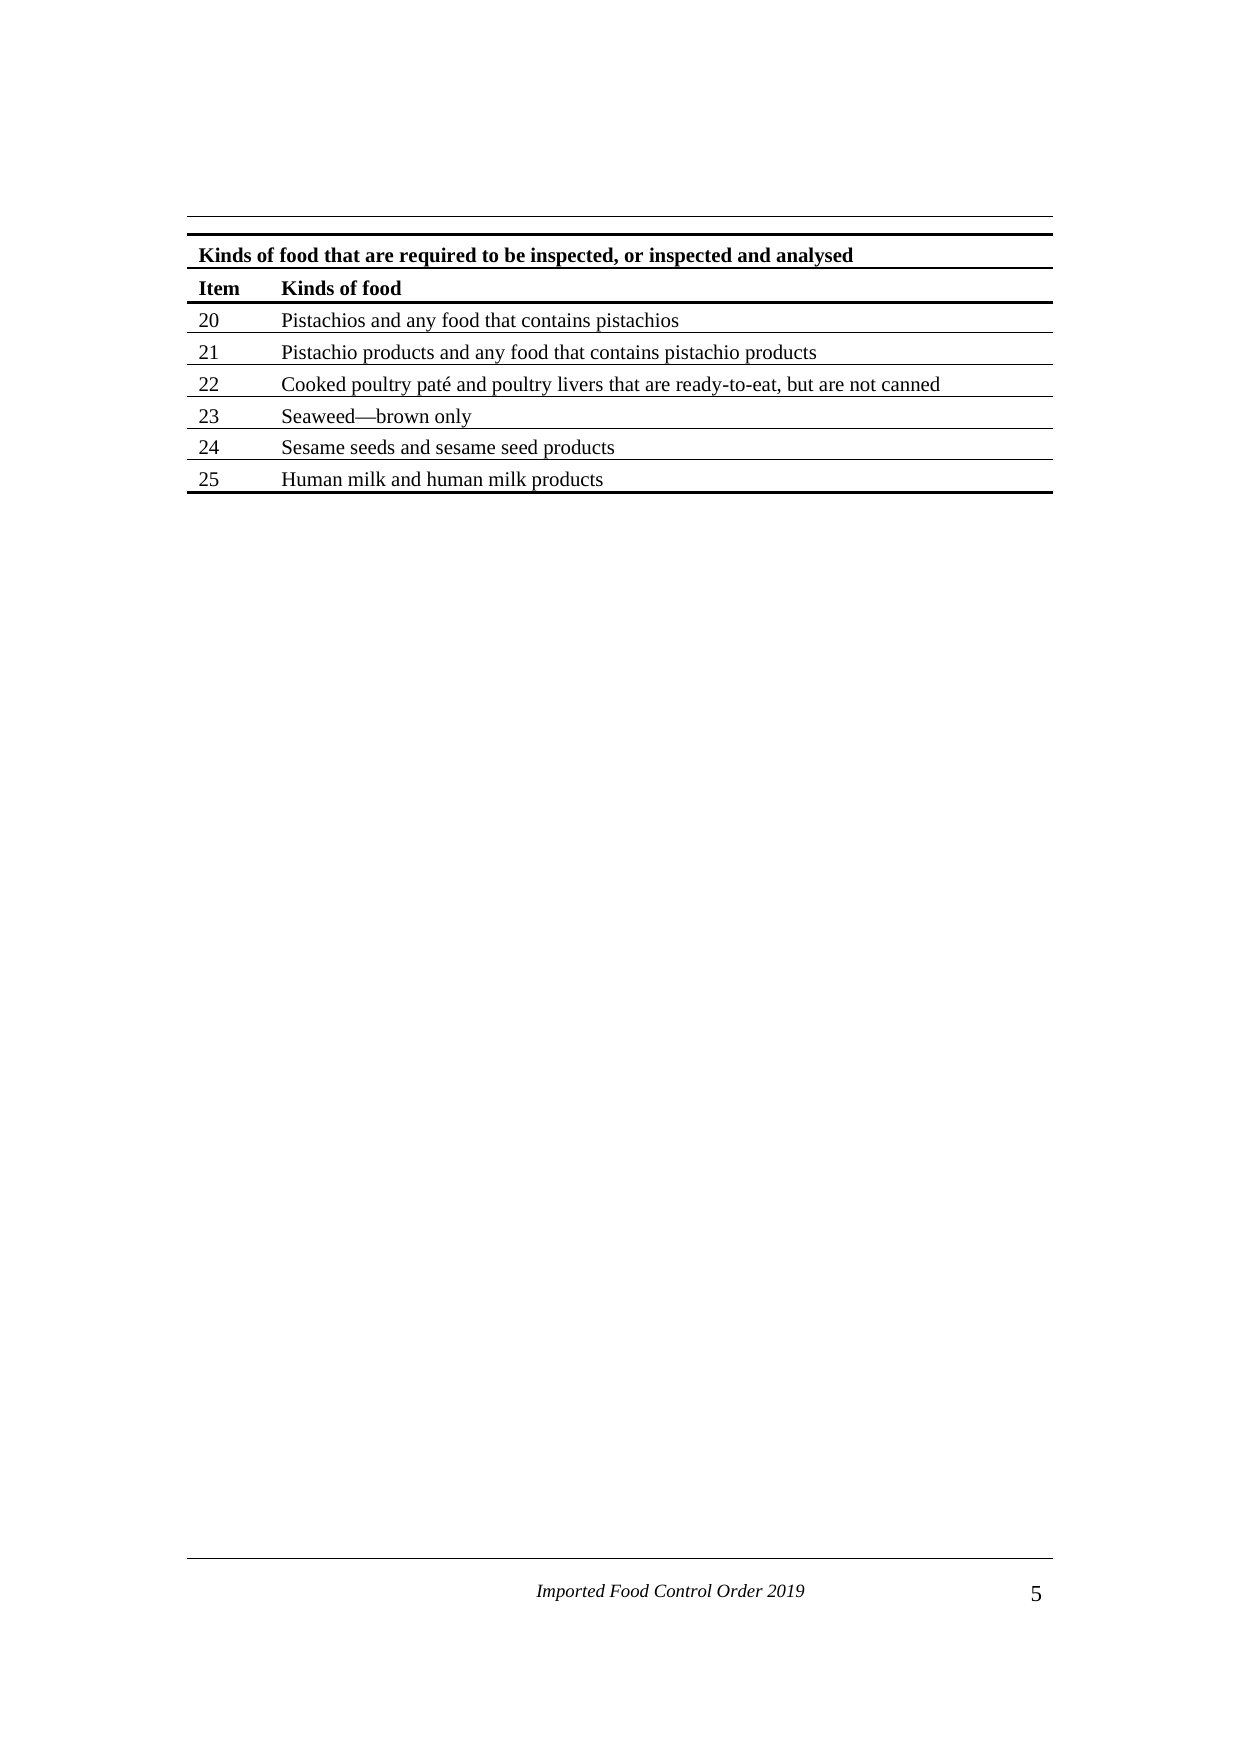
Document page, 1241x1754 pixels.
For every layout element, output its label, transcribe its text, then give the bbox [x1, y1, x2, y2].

table_cell Sesame seeds and sesame seed products [270, 429, 1053, 459]
table_cell Human milk and human milk products [270, 460, 1053, 491]
table_cell 25 [187, 460, 270, 491]
table_cell 21 [187, 333, 270, 364]
table_cell Cooked poultry paté and poultry livers that are ready-to-eat, but are not canned [270, 365, 1053, 396]
table_cell 24 [187, 429, 270, 459]
table_header Kinds of food that are required to be inspected, or inspected and analysed [187, 236, 1053, 267]
table_cell Seaweed—brown only [270, 397, 1053, 428]
table_cell Pistachios and any food that contains pistachios [270, 304, 1053, 332]
table_cell 23 [187, 397, 270, 428]
table_cell Item [187, 269, 270, 301]
table_cell 22 [187, 365, 270, 396]
table_cell Pistachio products and any food that contains pistachio products [270, 333, 1053, 364]
table_cell Kinds of food [270, 269, 1053, 301]
table_cell 20 [187, 304, 270, 332]
